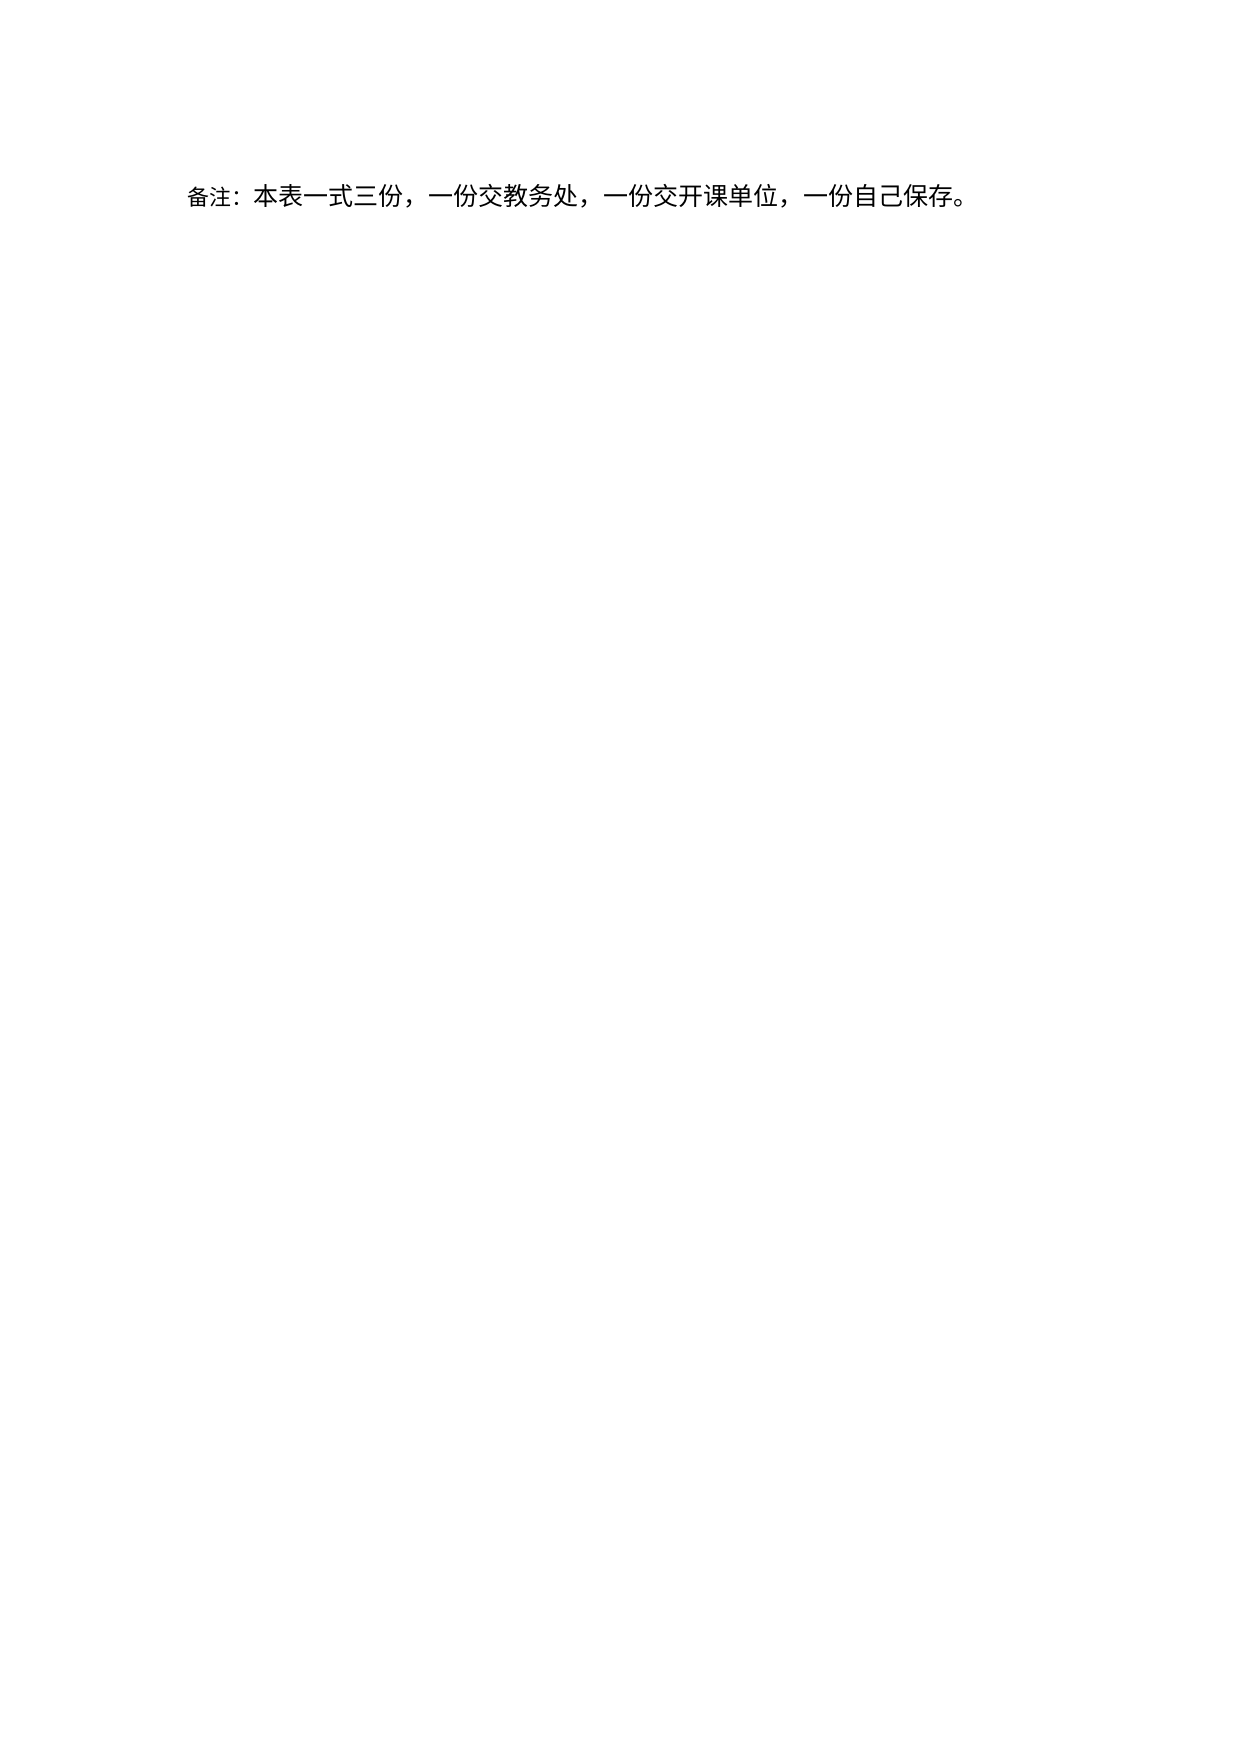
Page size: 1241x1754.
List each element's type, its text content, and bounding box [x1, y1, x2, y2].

text 备注：本表一式三份，一份交教务处，一份交开课单位，一份自己保存。 [187, 162, 1053, 227]
